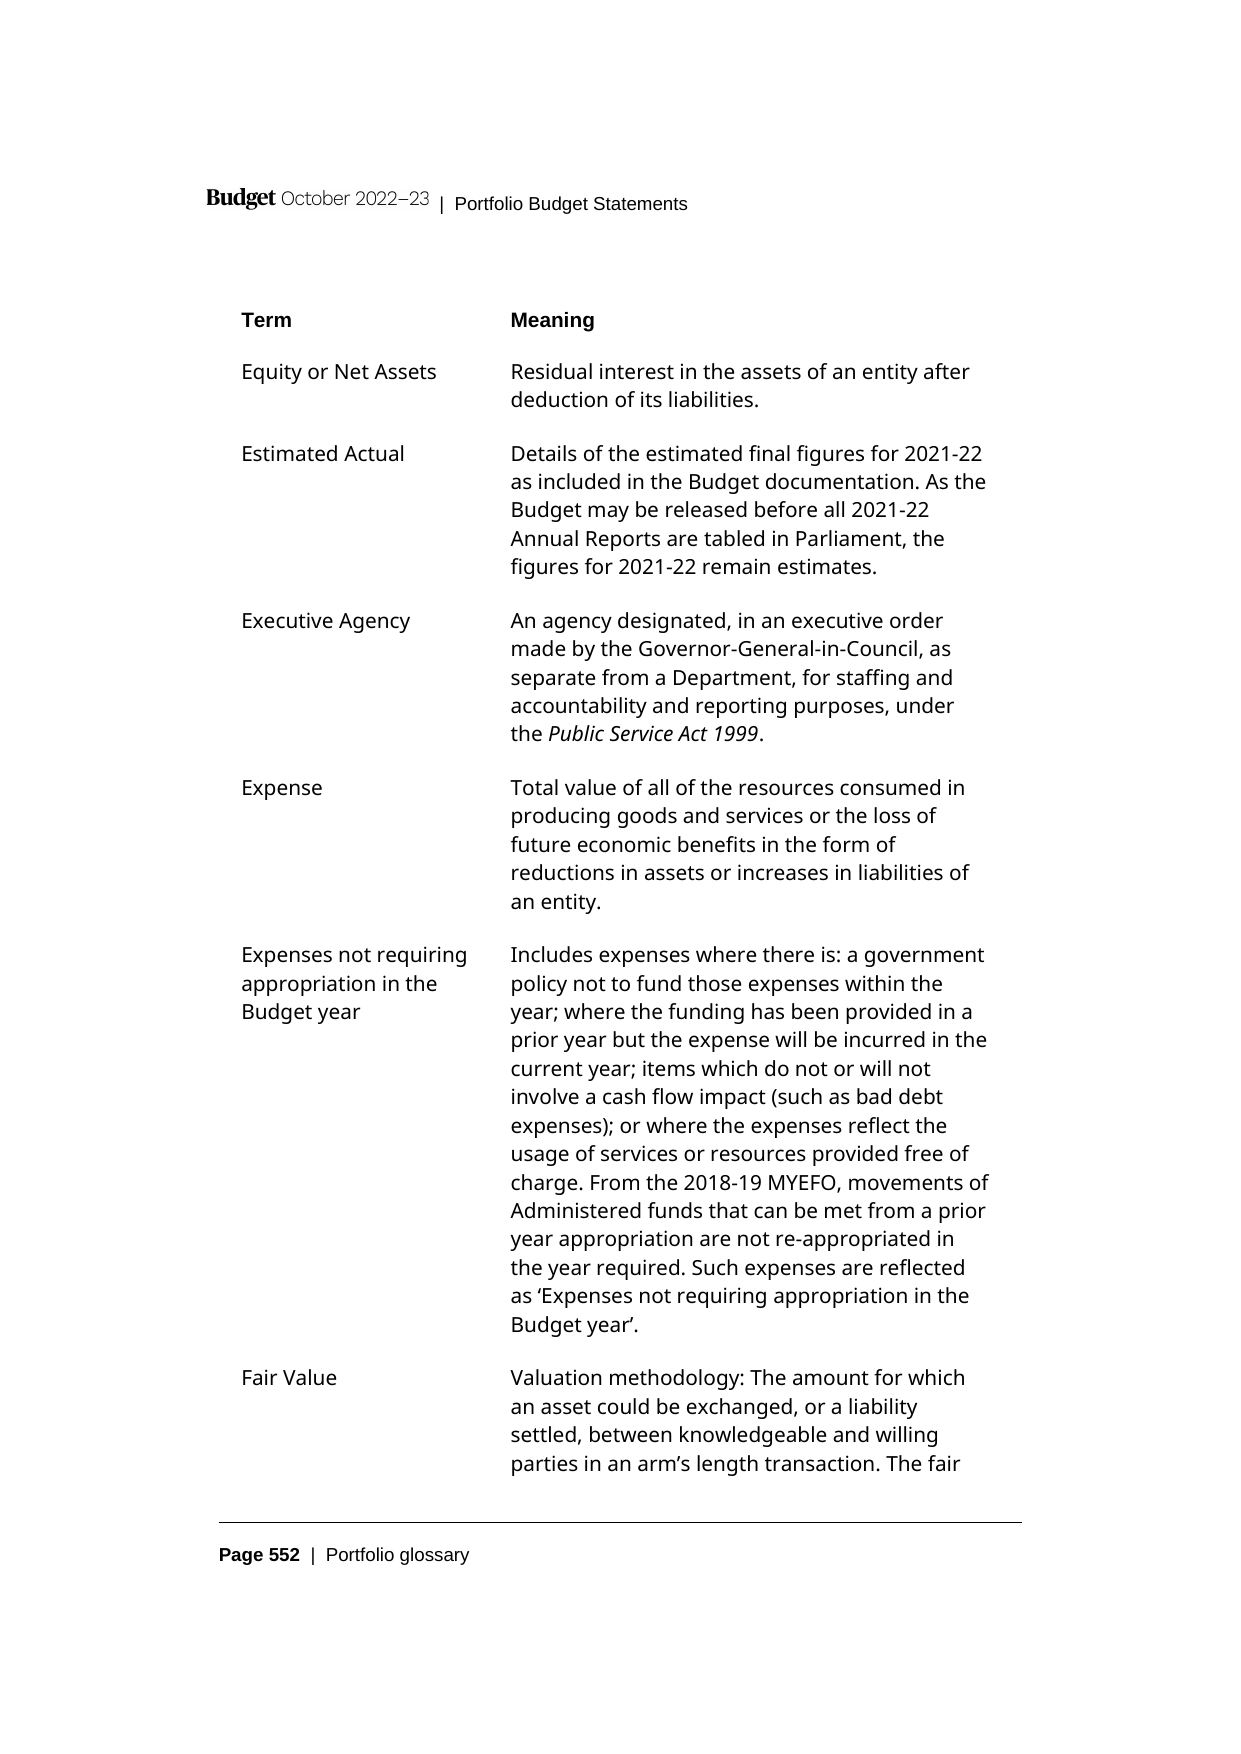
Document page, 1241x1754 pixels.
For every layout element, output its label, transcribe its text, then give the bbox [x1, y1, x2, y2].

table_cell Total value of all of the resources consumed in producing goods and services or the loss of future economic benefits in the form of reductions in assets or increases in liabilities of an entity. [499, 761, 1001, 928]
picture [206, 188, 429, 211]
table_header Meaning [499, 295, 1001, 344]
table_cell Residual interest in the assets of an entity after deduction of its liabilities. [499, 344, 1001, 426]
table_cell Estimated Actual [230, 426, 499, 593]
table_cell Equity or Net Assets [230, 344, 499, 426]
table_cell Expense [230, 761, 499, 928]
table_cell Executive Agency [230, 593, 499, 761]
table_cell Includes expenses where there is: a government policy not to fund those expenses within the year; where the funding has been provided in a prior year but the expense will be incurred in the current year; items which do not or will not involve a cash flow impact (such as bad debt expenses); or where the expenses reflect the usage of services or resources provided free of charge. From the 2018-19 MYEFO, movements of Administered funds that can be met from a prior year appropriation are not re-appropriated in the year required. Such expenses are reflected as ‘Expenses not requiring appropriation in the Budget year’. [499, 928, 1001, 1351]
table_header Term [230, 295, 499, 344]
table_cell Fair Value [230, 1351, 499, 1477]
table_cell Expenses not requiring appropriation in the Budget year [230, 928, 499, 1351]
table_cell Details of the estimated final figures for 2021-22 as included in the Budget documentation. As the Budget may be released before all 2021-22 Annual Reports are tabled in Parliament, the figures for 2021-22 remain estimates. [499, 426, 1001, 593]
table_cell An agency designated, in an executive order made by the Governor-General-in-Council, as separate from a Department, for staffing and accountability and reporting purposes, under the Public Service Act 1999. [499, 593, 1001, 761]
